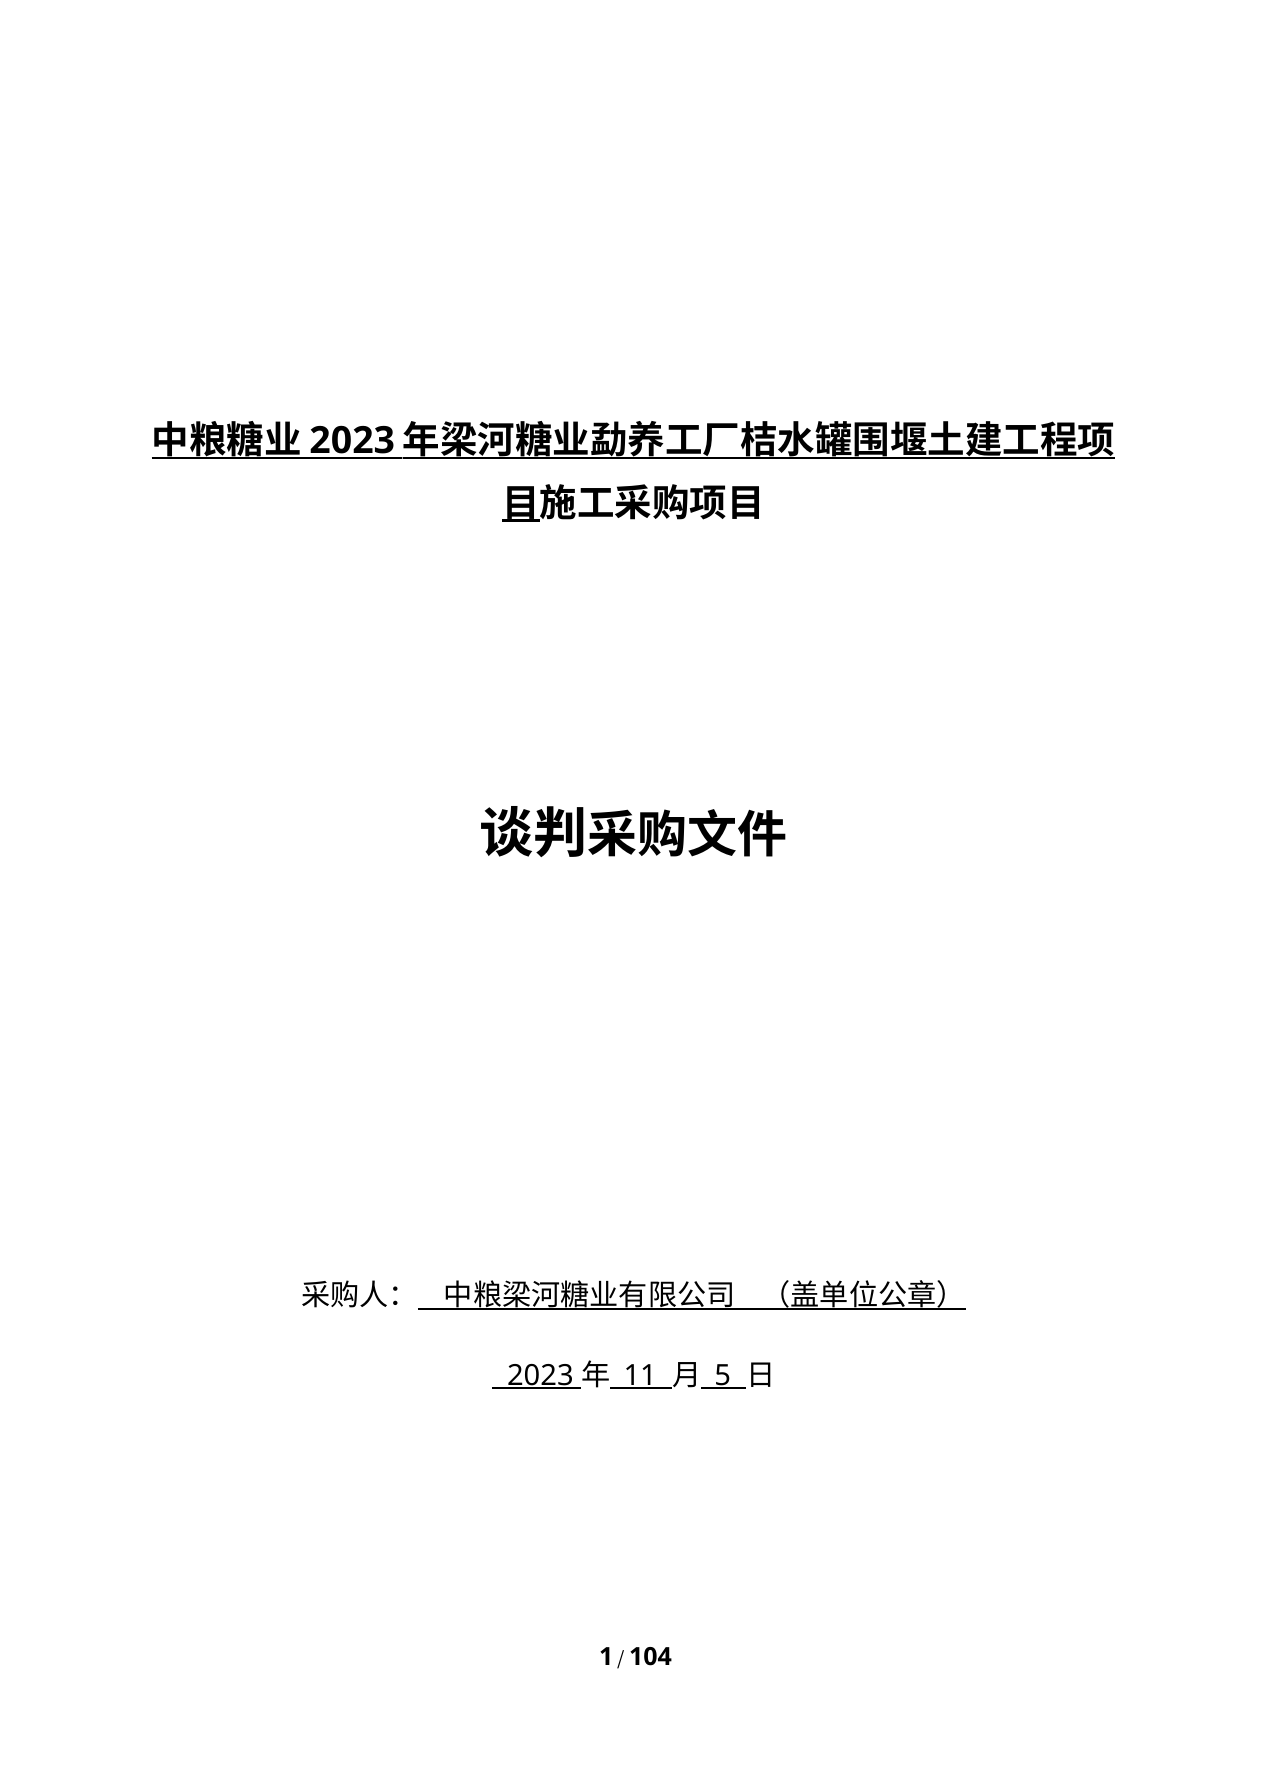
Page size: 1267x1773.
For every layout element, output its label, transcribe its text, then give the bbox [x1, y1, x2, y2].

text 采购人： 中粮梁河糖业有限公司 （盖单位公章） [136, 1271, 1131, 1313]
text 中粮糖业2023年梁河糖业勐养工厂桔水罐围堰土建工程项目施工采购项目 [136, 410, 1131, 527]
text 2023 年 11 月 5 日 [136, 1351, 1131, 1393]
text 谈判采购文件 [136, 789, 1131, 868]
